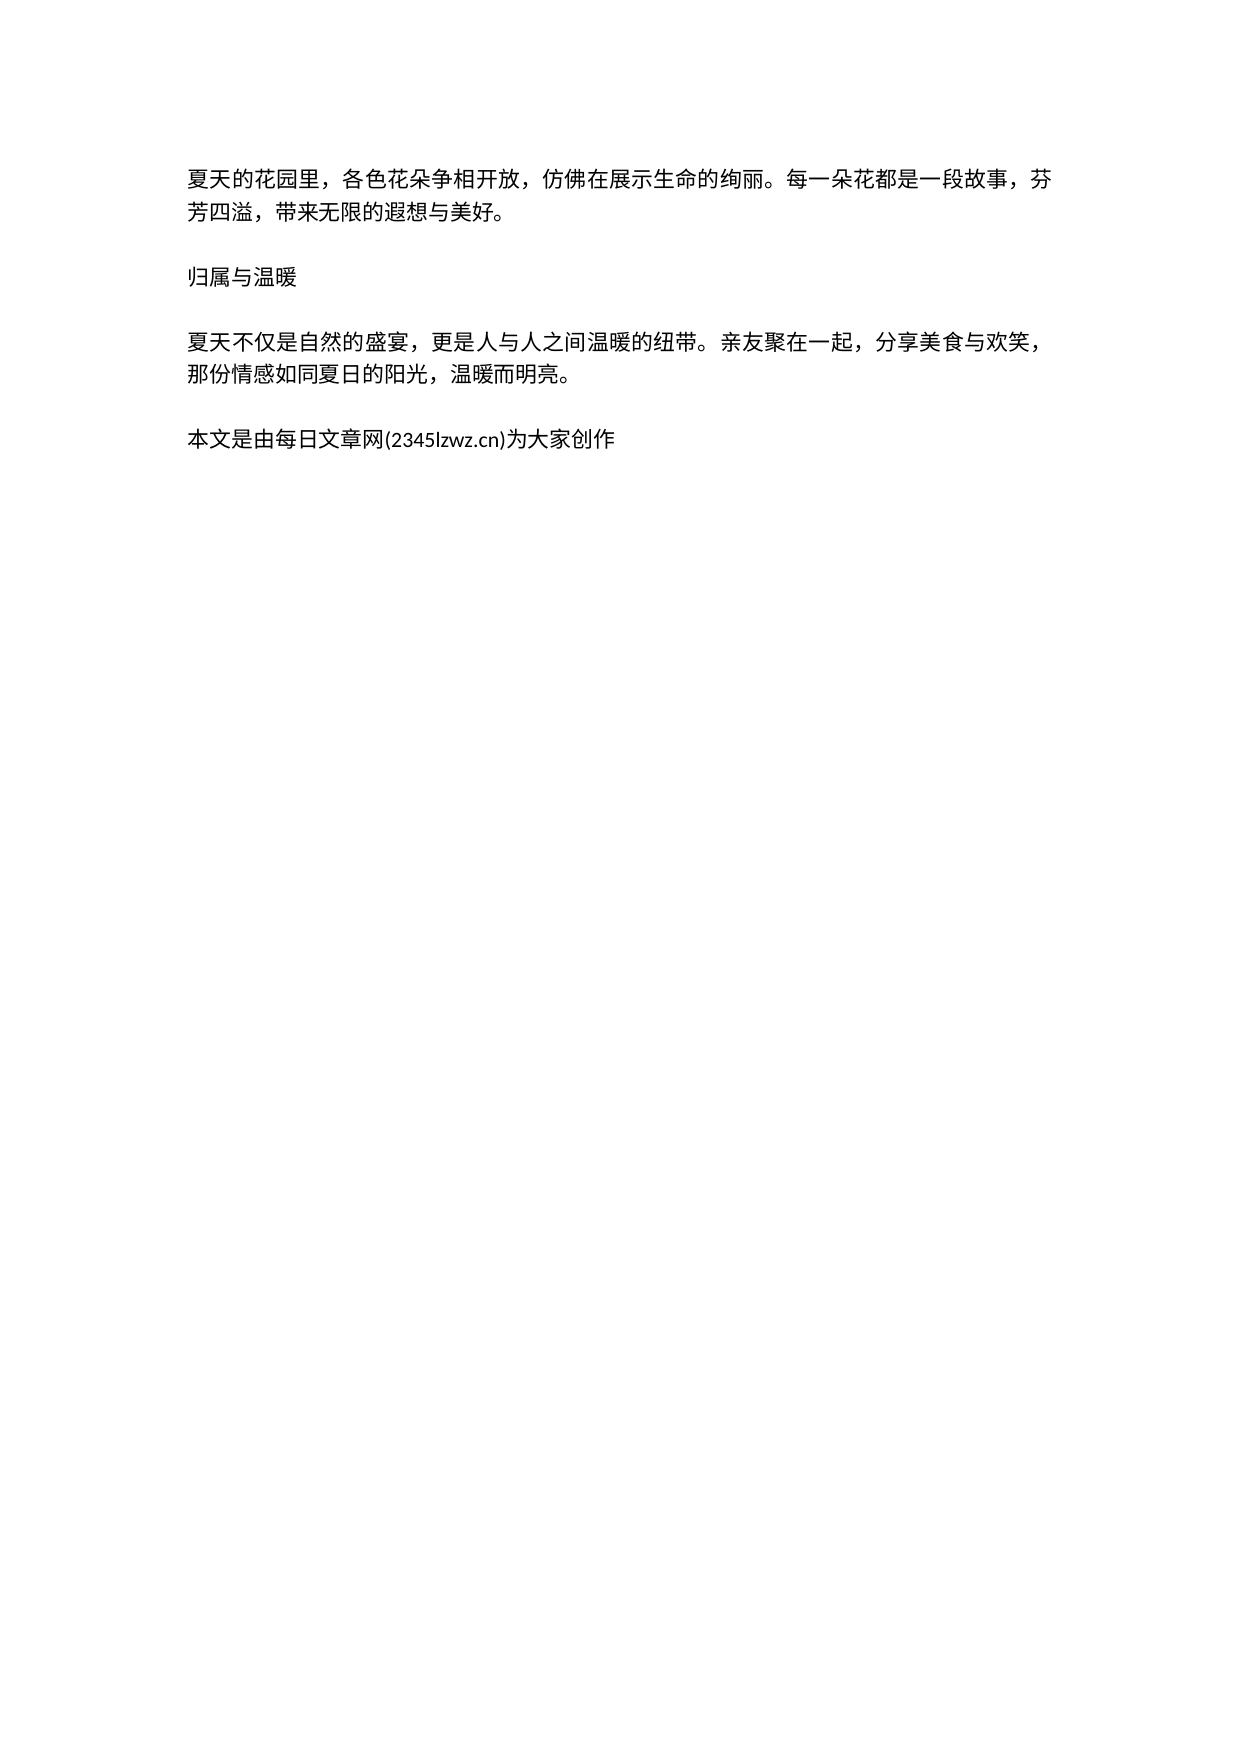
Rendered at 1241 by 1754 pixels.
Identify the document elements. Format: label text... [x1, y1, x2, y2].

text 夏天不仅是自然的盛宴，更是人与人之间温暖的纽带。亲友聚在一起，分享美食与欢笑，那份情感如同夏日的阳光，温暖而明亮。 [187, 324, 1053, 389]
text 本文是由每日文章网(2345lzwz.cn)为大家创作 [187, 422, 1053, 454]
text 归属与温暖 [187, 259, 1053, 292]
text 夏天的花园里，各色花朵争相开放，仿佛在展示生命的绚丽。每一朵花都是一段故事，芬芳四溢，带来无限的遐想与美好。 [187, 162, 1053, 227]
